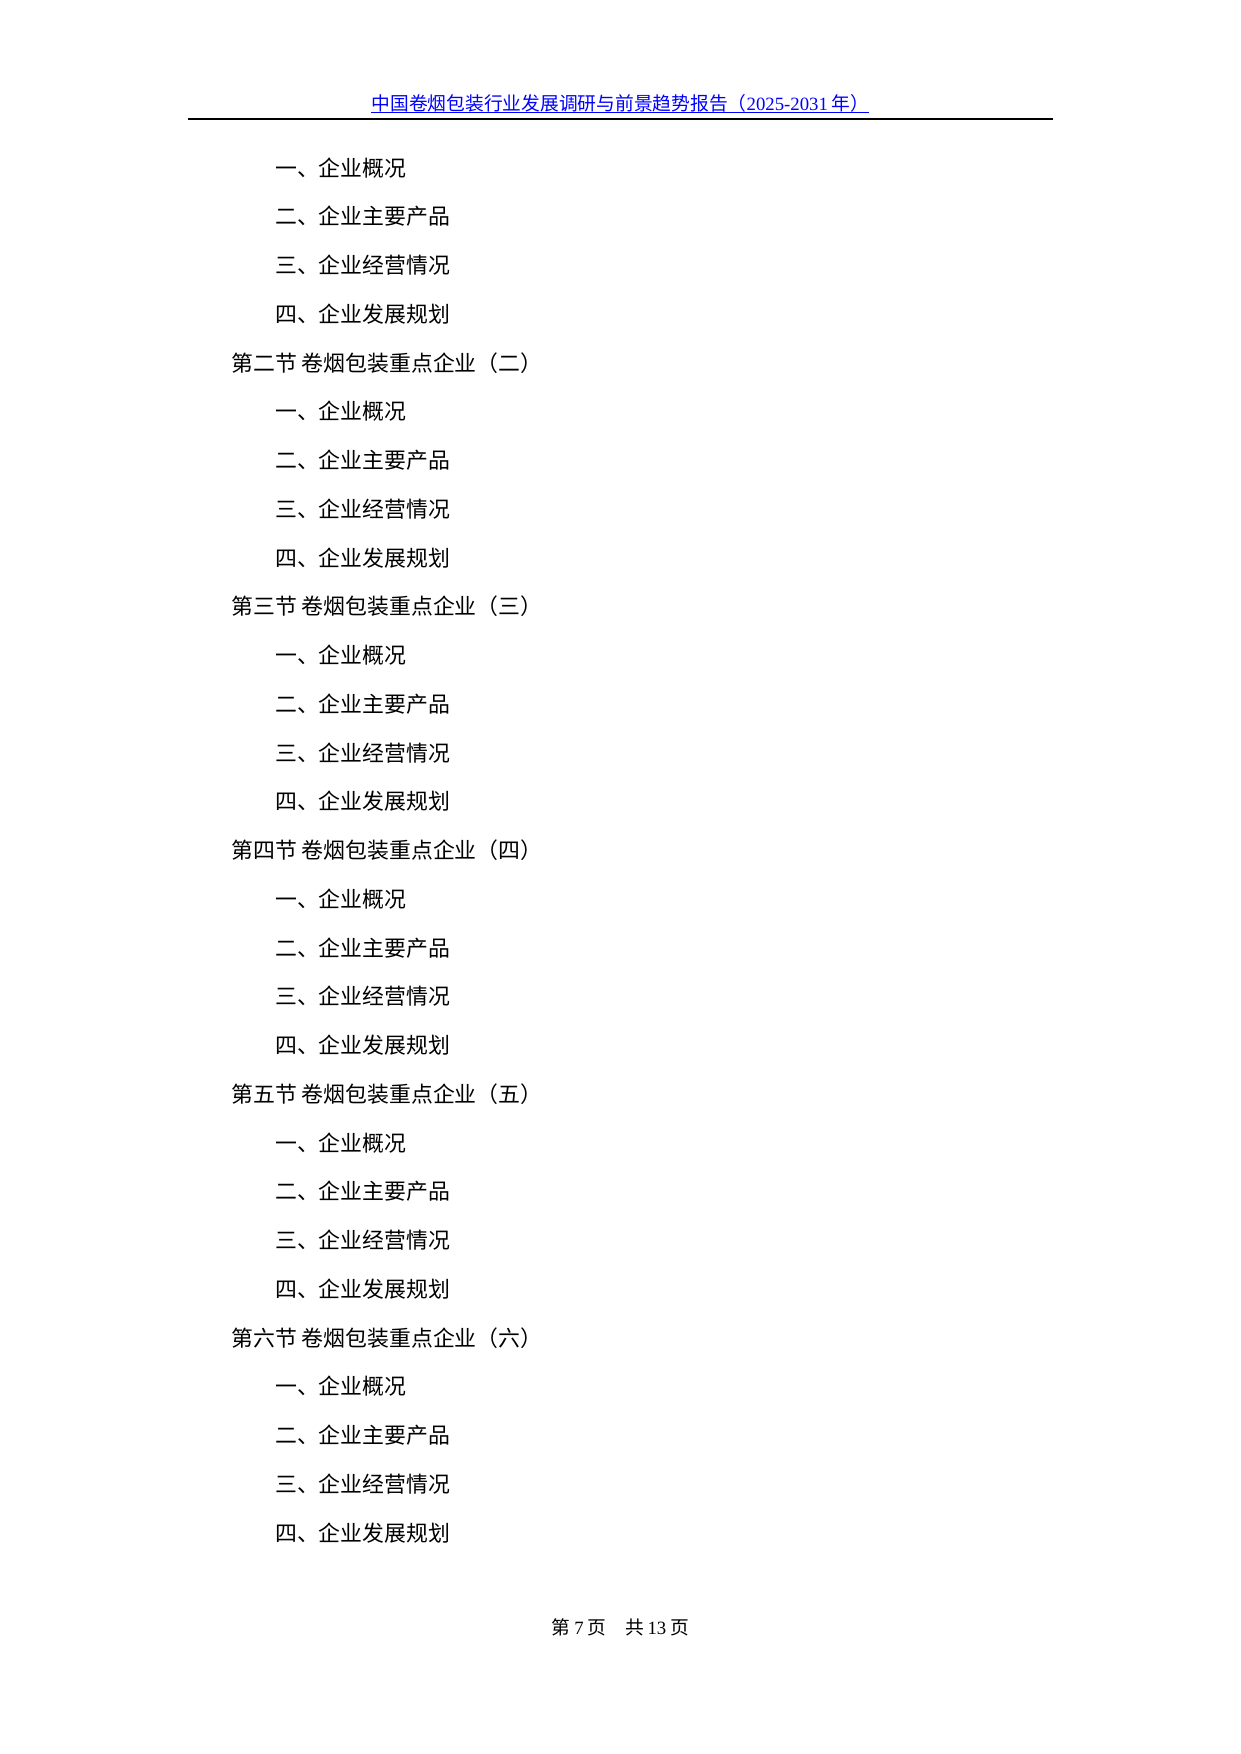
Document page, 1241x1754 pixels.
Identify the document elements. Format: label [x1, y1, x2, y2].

text [187, 150, 1053, 1548]
